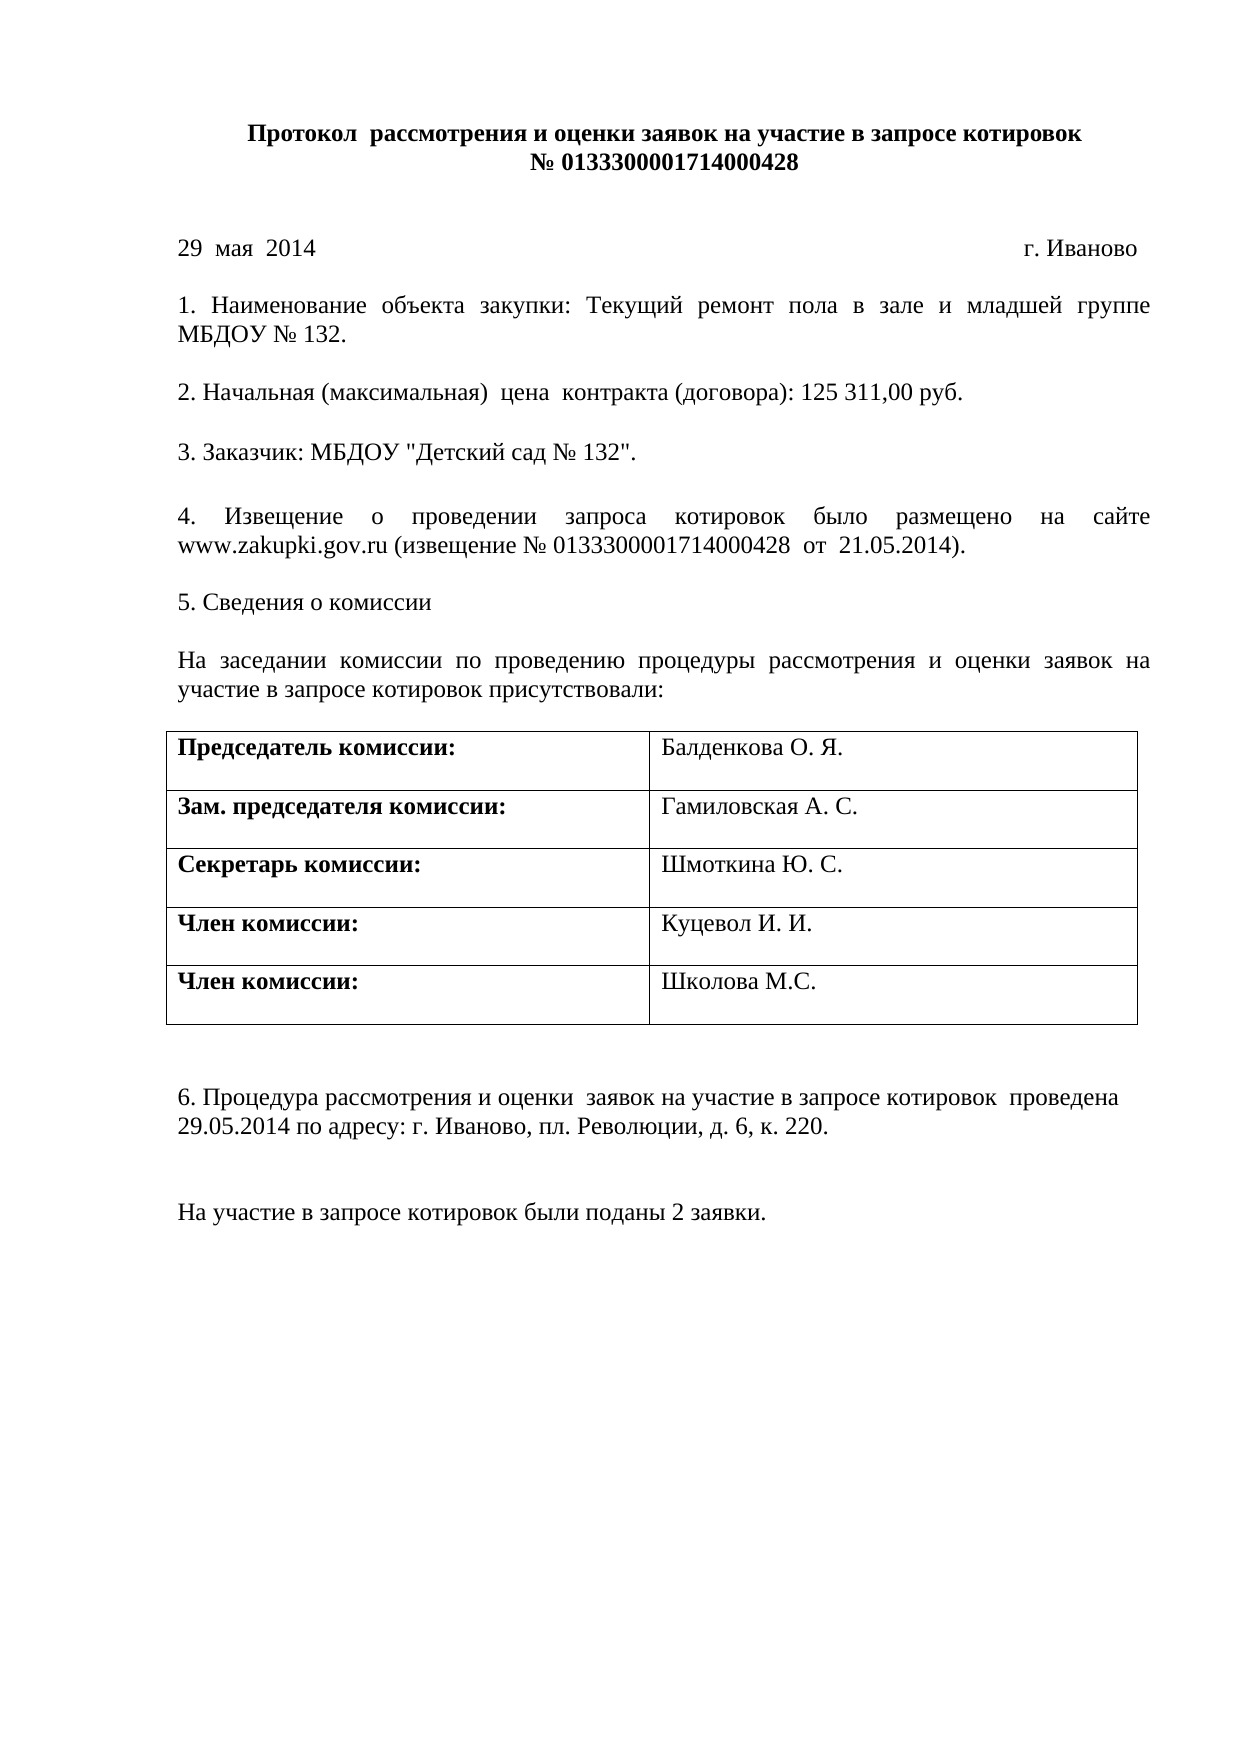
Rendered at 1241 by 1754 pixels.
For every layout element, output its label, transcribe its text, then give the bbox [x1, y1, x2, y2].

text 6. Процедура рассмотрения и оценки заявок на участие в запросе котировок проведена 29.05.2014 по адресу: г. Иваново, пл. Революции, д. 6, к. 220. [177, 1082, 1152, 1140]
table_header 3. Заказчик: МБДОУ "Детский сад № 132". [177, 435, 1150, 468]
table_cell Куцевол И. И. [650, 908, 1137, 965]
table_cell Член комиссии: [167, 966, 649, 1024]
text 1. Наименование объекта закупки: Текущий ремонт пола в зале и младшей группе МБДОУ № 132. [177, 291, 1152, 348]
table_cell Секретарь комиссии: [167, 849, 649, 907]
text Протокол рассмотрения и оценки заявок на участие в запросе котировок [177, 118, 1152, 147]
table_header Балденкова О. Я. [650, 732, 1137, 790]
text № 0133300001714000428 [177, 147, 1152, 176]
text 29 мая 2014 г. Иваново [177, 233, 1152, 262]
text 4. Извещение о проведении запроса котировок было размещено на сайте www.zakupki.gov.ru (извещение № 0133300001714000428 от 21.05.2014). [177, 501, 1152, 559]
table_cell Школова М.С. [650, 966, 1137, 1024]
table_cell Член комиссии: [167, 908, 649, 965]
table_cell Гамиловская А. С. [650, 791, 1137, 848]
text 5. Сведения о комиссии [177, 587, 1152, 616]
table_cell Зам. председателя комиссии: [167, 791, 649, 848]
text На заседании комиссии по проведению процедуры рассмотрения и оценки заявок на участие в запросе котировок присутствовали: [177, 645, 1152, 702]
table_header Председатель комиссии: [167, 732, 649, 790]
table_cell Шмоткина Ю. С. [650, 849, 1137, 907]
text На участие в запросе котировок были поданы 2 заявки. [177, 1197, 1152, 1226]
text 2. Начальная (максимальная) цена контракта (договора): 125 311,00 руб. [177, 377, 1152, 406]
